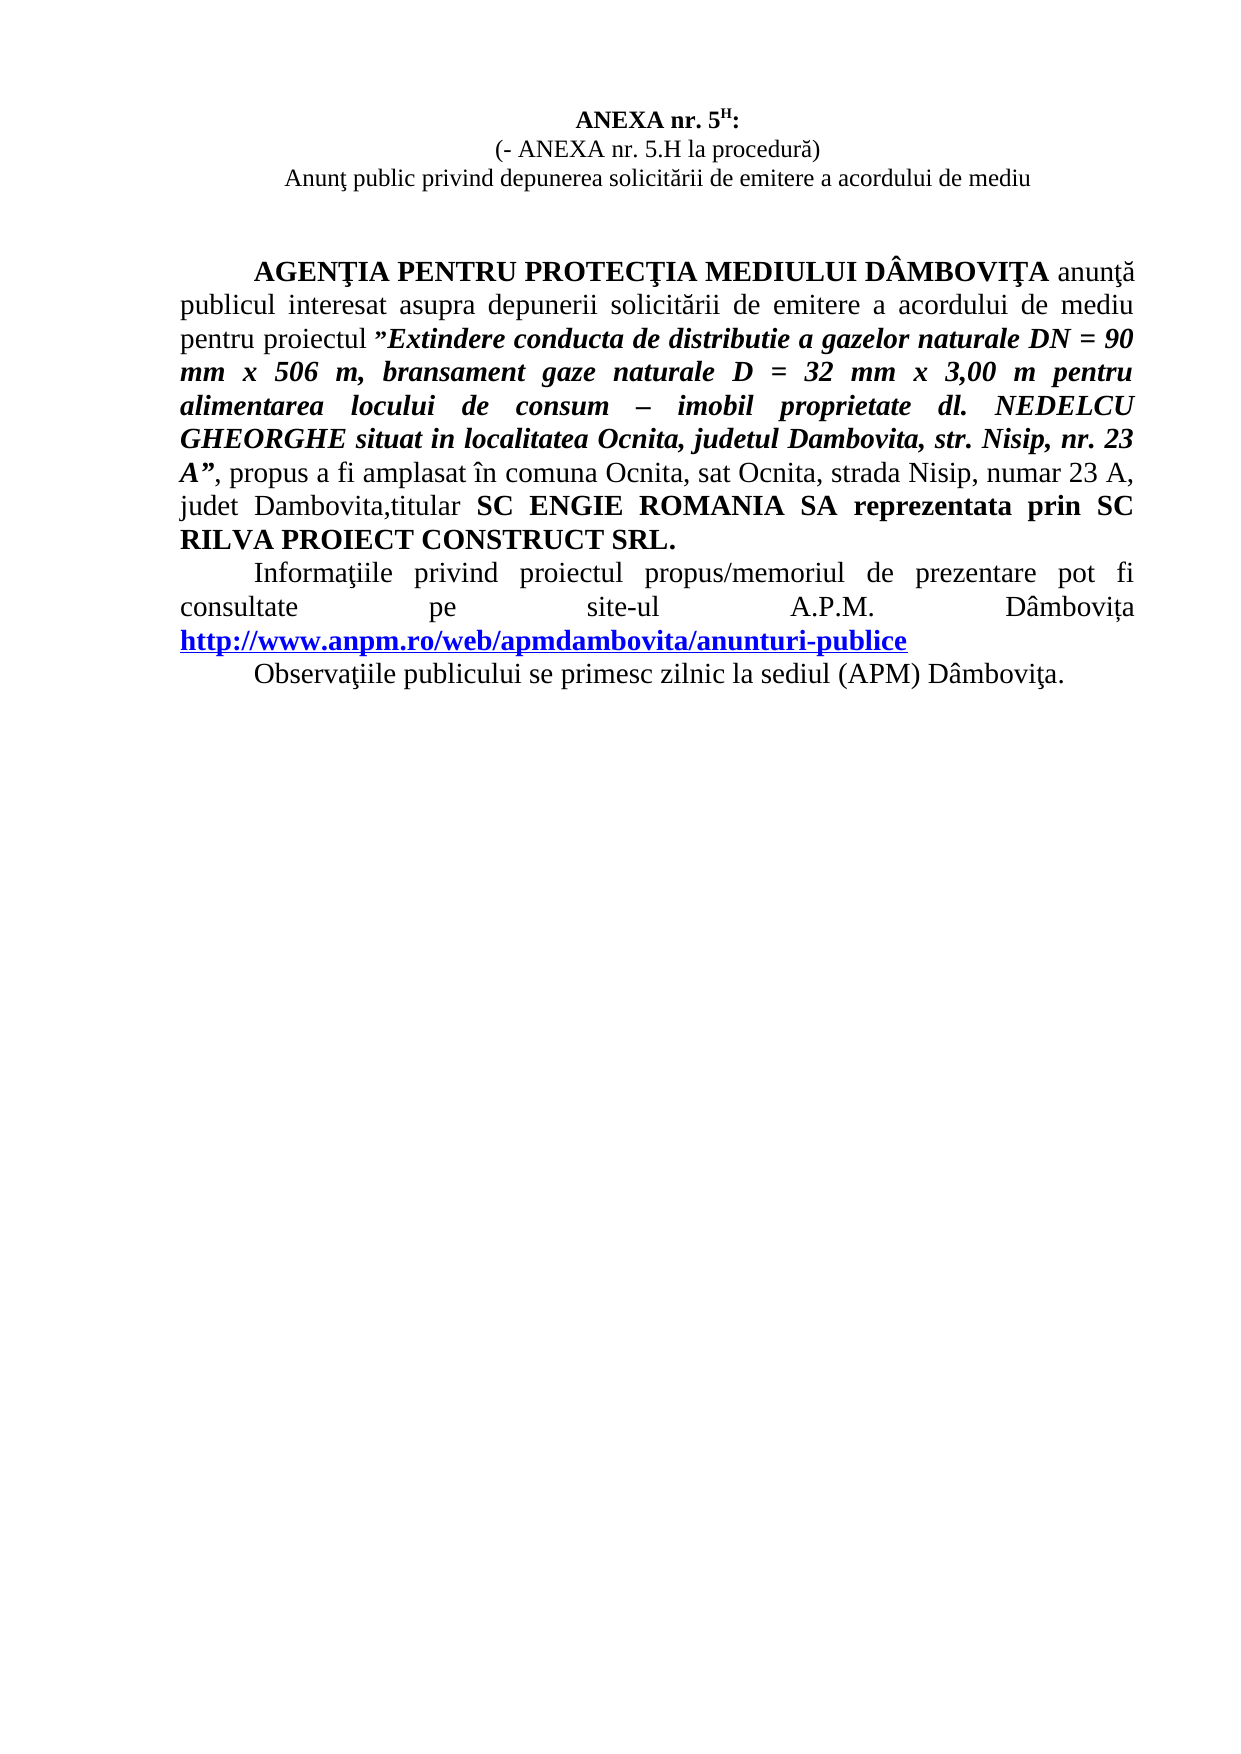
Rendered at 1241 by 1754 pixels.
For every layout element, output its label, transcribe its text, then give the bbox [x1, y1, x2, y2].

text (- ANEXA nr. 5.H la procedură) [180, 134, 1135, 163]
text Observaţiile publicului se primesc zilnic la sediul (APM) Dâmboviţa. [180, 656, 1135, 690]
text Anunţ public privind depunerea solicitării de emitere a acordului de mediu [180, 163, 1135, 191]
text AGENŢIA PENTRU PROTECŢIA MEDIULUI DÂMBOVIŢA anunţă publicul interesat asupra depunerii solicitării de emitere a acordului de mediu pentru proiectul ”Extindere conducta de distributie a gazelor naturale DN = 90 mm x 506 m, bransament gaze naturale D = 32 mm x 3,00 m pentru alimentarea locului de consum – imobil proprietate dl. NEDELCU GHEORGHE situat in localitatea Ocnita, judetul Dambovita, str. Nisip, nr. 23 A”, propus a fi amplasat în comuna Ocnita, sat Ocnita, strada Nisip, numar 23 A, judet Dambovita,titular SC ENGIE ROMANIA SA reprezentata prin SC RILVA PROIECT CONSTRUCT SRL. [180, 254, 1135, 556]
text Informaţiile privind proiectul propus/memoriul de prezentare pot fi consultate pe site-ul A.P.M. Dâmbovița http://www.anpm.ro/web/apmdambovita/anunturi-publice [180, 556, 1135, 656]
text ANEXA nr. 5H: [180, 105, 1135, 134]
